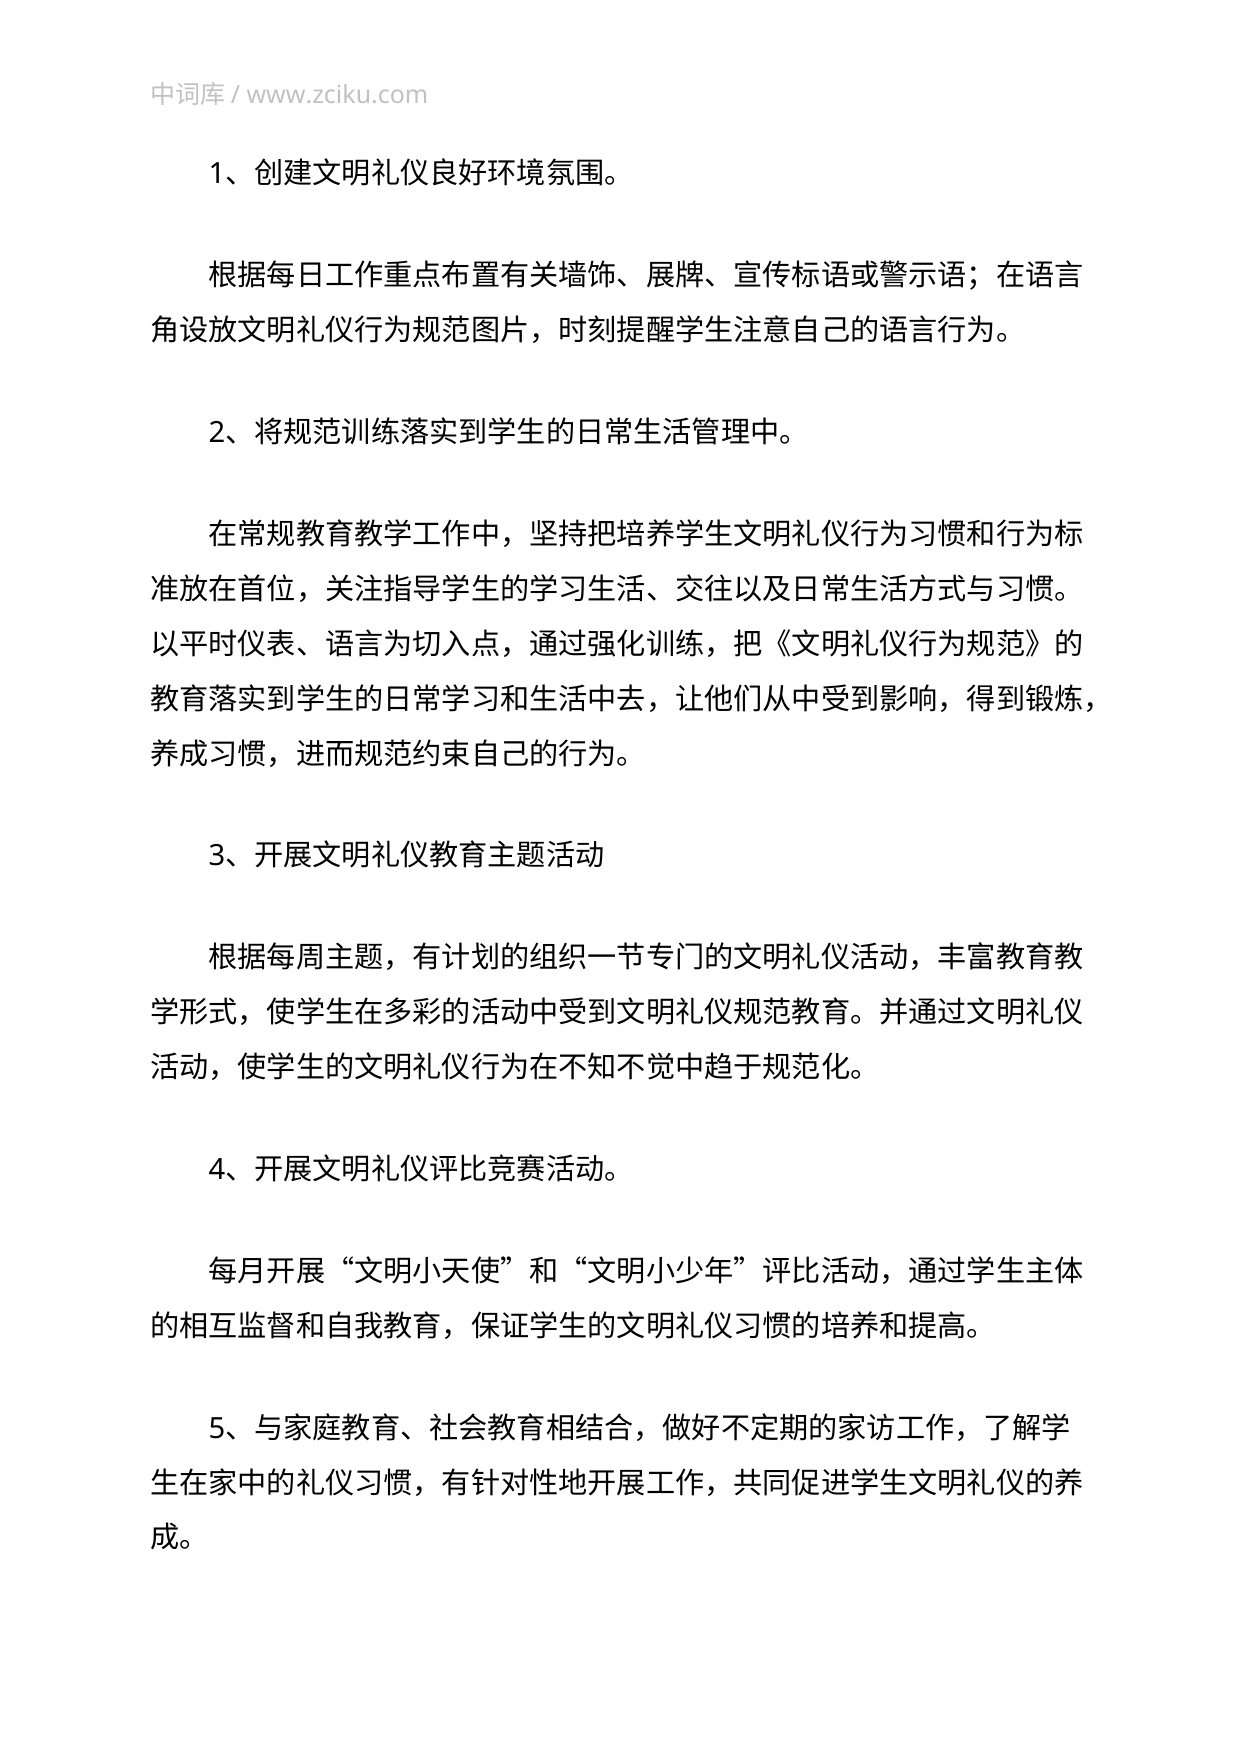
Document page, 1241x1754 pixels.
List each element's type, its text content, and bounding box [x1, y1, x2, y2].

text 根据每周主题，有计划的组织一节专门的文明礼仪活动，丰富教育教学形式，使学生在多彩的活动中受到文明礼仪规范教育。并通过文明礼仪活动，使学生的文明礼仪行为在不知不觉中趋于规范化。 [150, 934, 1090, 1086]
text 3、开展文明礼仪教育主题活动 [150, 832, 1090, 874]
text 4、开展文明礼仪评比竞赛活动。 [150, 1146, 1090, 1188]
text 在常规教育教学工作中，坚持把培养学生文明礼仪行为习惯和行为标准放在首位，关注指导学生的学习生活、交往以及日常生活方式与习惯。以平时仪表、语言为切入点，通过强化训练，把《文明礼仪行为规范》的教育落实到学生的日常学习和生活中去，让他们从中受到影响，得到锻炼，养成习惯，进而规范约束自己的行为。 [150, 511, 1090, 772]
text 5、与家庭教育、社会教育相结合，做好不定期的家访工作，了解学生在家中的礼仪习惯，有针对性地开展工作，共同促进学生文明礼仪的养成。 [150, 1404, 1090, 1556]
text 根据每日工作重点布置有关墙饰、展牌、宣传标语或警示语；在语言角设放文明礼仪行为规范图片，时刻提醒学生注意自己的语言行为。 [150, 252, 1090, 349]
text 2、将规范训练落实到学生的日常生活管理中。 [150, 409, 1090, 451]
text 1、创建文明礼仪良好环境氛围。 [150, 150, 1090, 192]
text 每月开展“文明小天使”和“文明小少年”评比活动，通过学生主体的相互监督和自我教育，保证学生的文明礼仪习惯的培养和提高。 [150, 1247, 1090, 1345]
